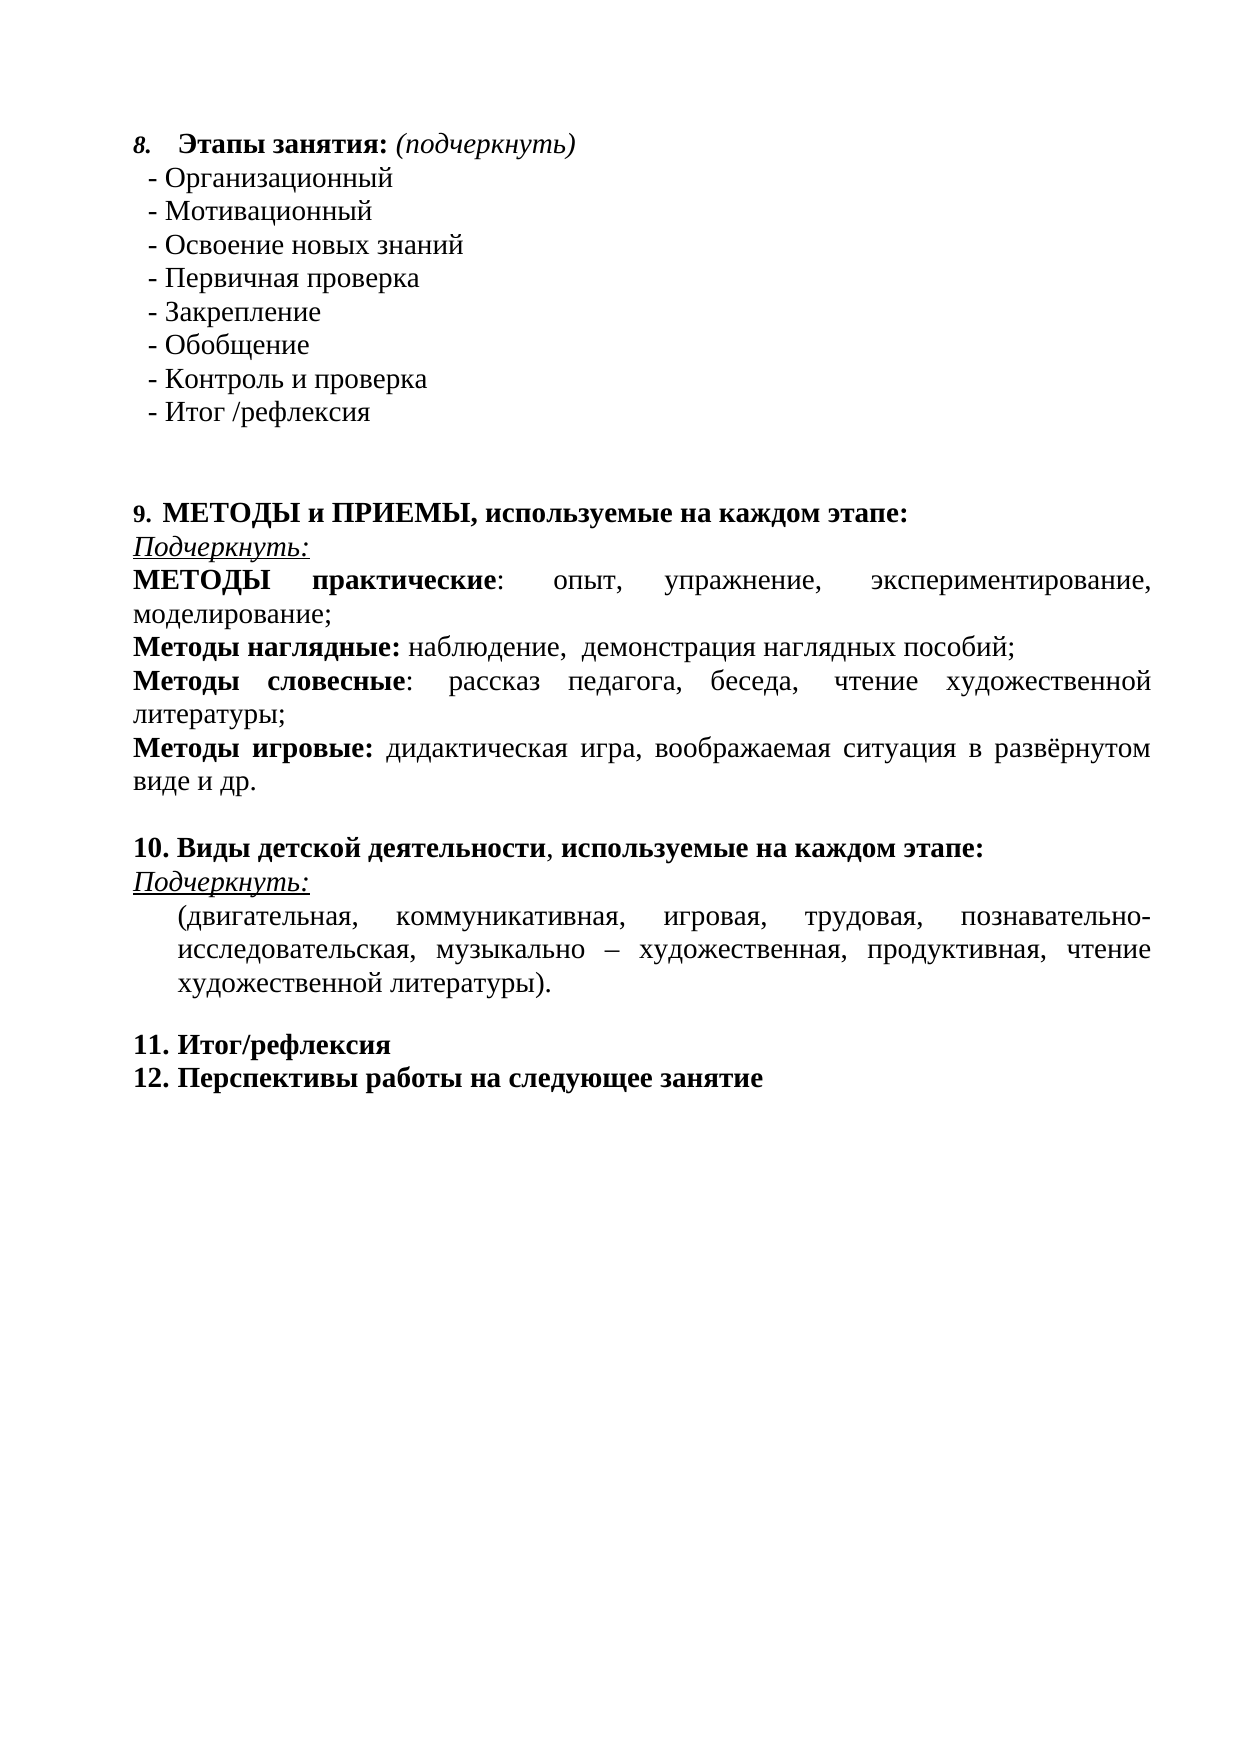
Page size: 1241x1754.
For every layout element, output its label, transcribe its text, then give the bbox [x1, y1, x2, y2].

text МЕТОДЫ практические: опыт, упражнение, экспериментирование, моделирование; [133, 562, 1152, 629]
list Этапы занятия: (подчеркнуть) [133, 126, 1152, 160]
text (двигательная, коммуникативная, игровая, трудовая, познавательно- исследовательская, музыкально – художественная, продуктивная, чтение художественной литературы). [177, 898, 1152, 998]
text Методы игровые: дидактическая игра, воображаемая ситуация в развёрнутом виде и др. [133, 730, 1152, 797]
list Итог/рефлексия [133, 1027, 1152, 1061]
list - Первичная проверка [148, 260, 1152, 294]
list - Контроль и проверка [148, 361, 1152, 394]
text 10. Виды детской деятельности, используемые на каждом этапе: [133, 831, 1152, 864]
list - Итог /рефлексия [148, 394, 1152, 428]
list - Мотивационный [148, 193, 1152, 227]
text Подчеркнуть: [133, 529, 1152, 562]
list МЕТОДЫ и ПРИЕМЫ, используемые на каждом этапе: [133, 495, 1152, 529]
list - Обобщение [148, 327, 1152, 361]
text Методы словесные: рассказ педагога, беседа, чтение художественной литературы; [133, 663, 1152, 730]
list Перспективы работы на следующее занятие [133, 1061, 1152, 1094]
list - Организационный [148, 160, 1152, 193]
text Подчеркнуть: [133, 864, 1152, 898]
list - Закрепление [148, 294, 1152, 327]
list - Освоение новых знаний [148, 227, 1152, 260]
text Методы наглядные: наблюдение, демонстрация наглядных пособий; [133, 629, 1152, 663]
